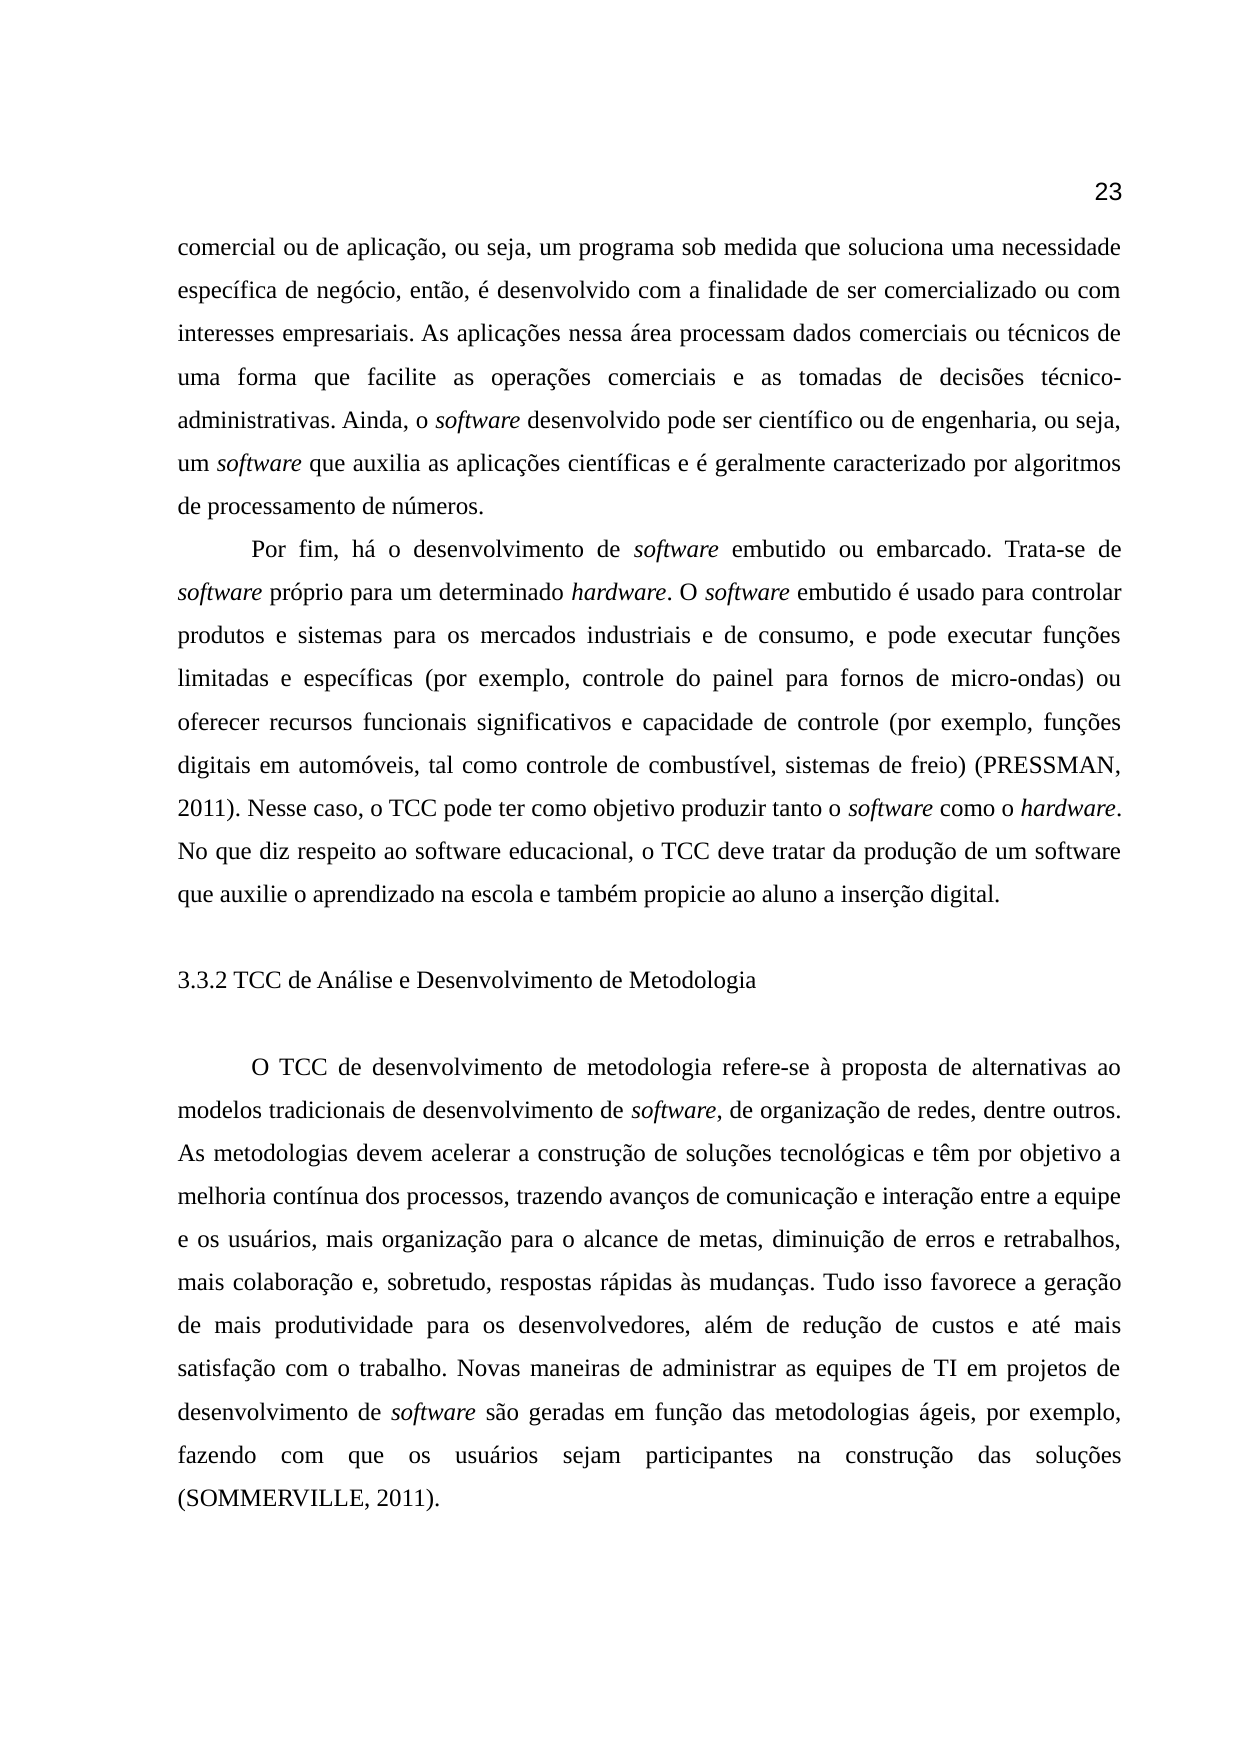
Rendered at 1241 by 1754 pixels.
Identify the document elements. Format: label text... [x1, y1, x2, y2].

text 3.3.2 TCC de Análise e Desenvolvimento de Metodologia [177, 965, 1122, 994]
text Por fim, há o desenvolvimento de software embutido ou embarcado. Trata-se de software próprio para um determinado hardware. O software embutido é usado para controlar produtos e sistemas para os mercados industriais e de consumo, e pode executar funções limitadas e específicas (por exemplo, controle do painel para fornos de micro-ondas) ou oferecer recursos funcionais significativos e capacidade de controle (por exemplo, funções digitais em automóveis, tal como controle de combustível, sistemas de freio) (PRESSMAN, 2011). Nesse caso, o TCC pode ter como objetivo produzir tanto o software como o hardware. No que diz respeito ao software educacional, o TCC deve tratar da produção de um software que auxilie o aprendizado na escola e também propicie ao aluno a inserção digital. [177, 534, 1122, 908]
text O TCC de desenvolvimento de metodologia refere-se à proposta de alternativas ao modelos tradicionais de desenvolvimento de software, de organização de redes, dentre outros. As metodologias devem acelerar a construção de soluções tecnológicas e têm por objetivo a melhoria contínua dos processos, trazendo avanços de comunicação e interação entre a equipe e os usuários, mais organização para o alcance de metas, diminuição de erros e retrabalhos, mais colaboração e, sobretudo, respostas rápidas às mudanças. Tudo isso favorece a geração de mais produtividade para os desenvolvedores, além de redução de custos e até mais satisfação com o trabalho. Novas maneiras de administrar as equipes de TI em projetos de desenvolvimento de software são geradas em função das metodologias ágeis, por exemplo, fazendo com que os usuários sejam participantes na construção das soluções (SOMMERVILLE, 2011). [177, 1052, 1122, 1512]
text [177, 232, 1122, 520]
